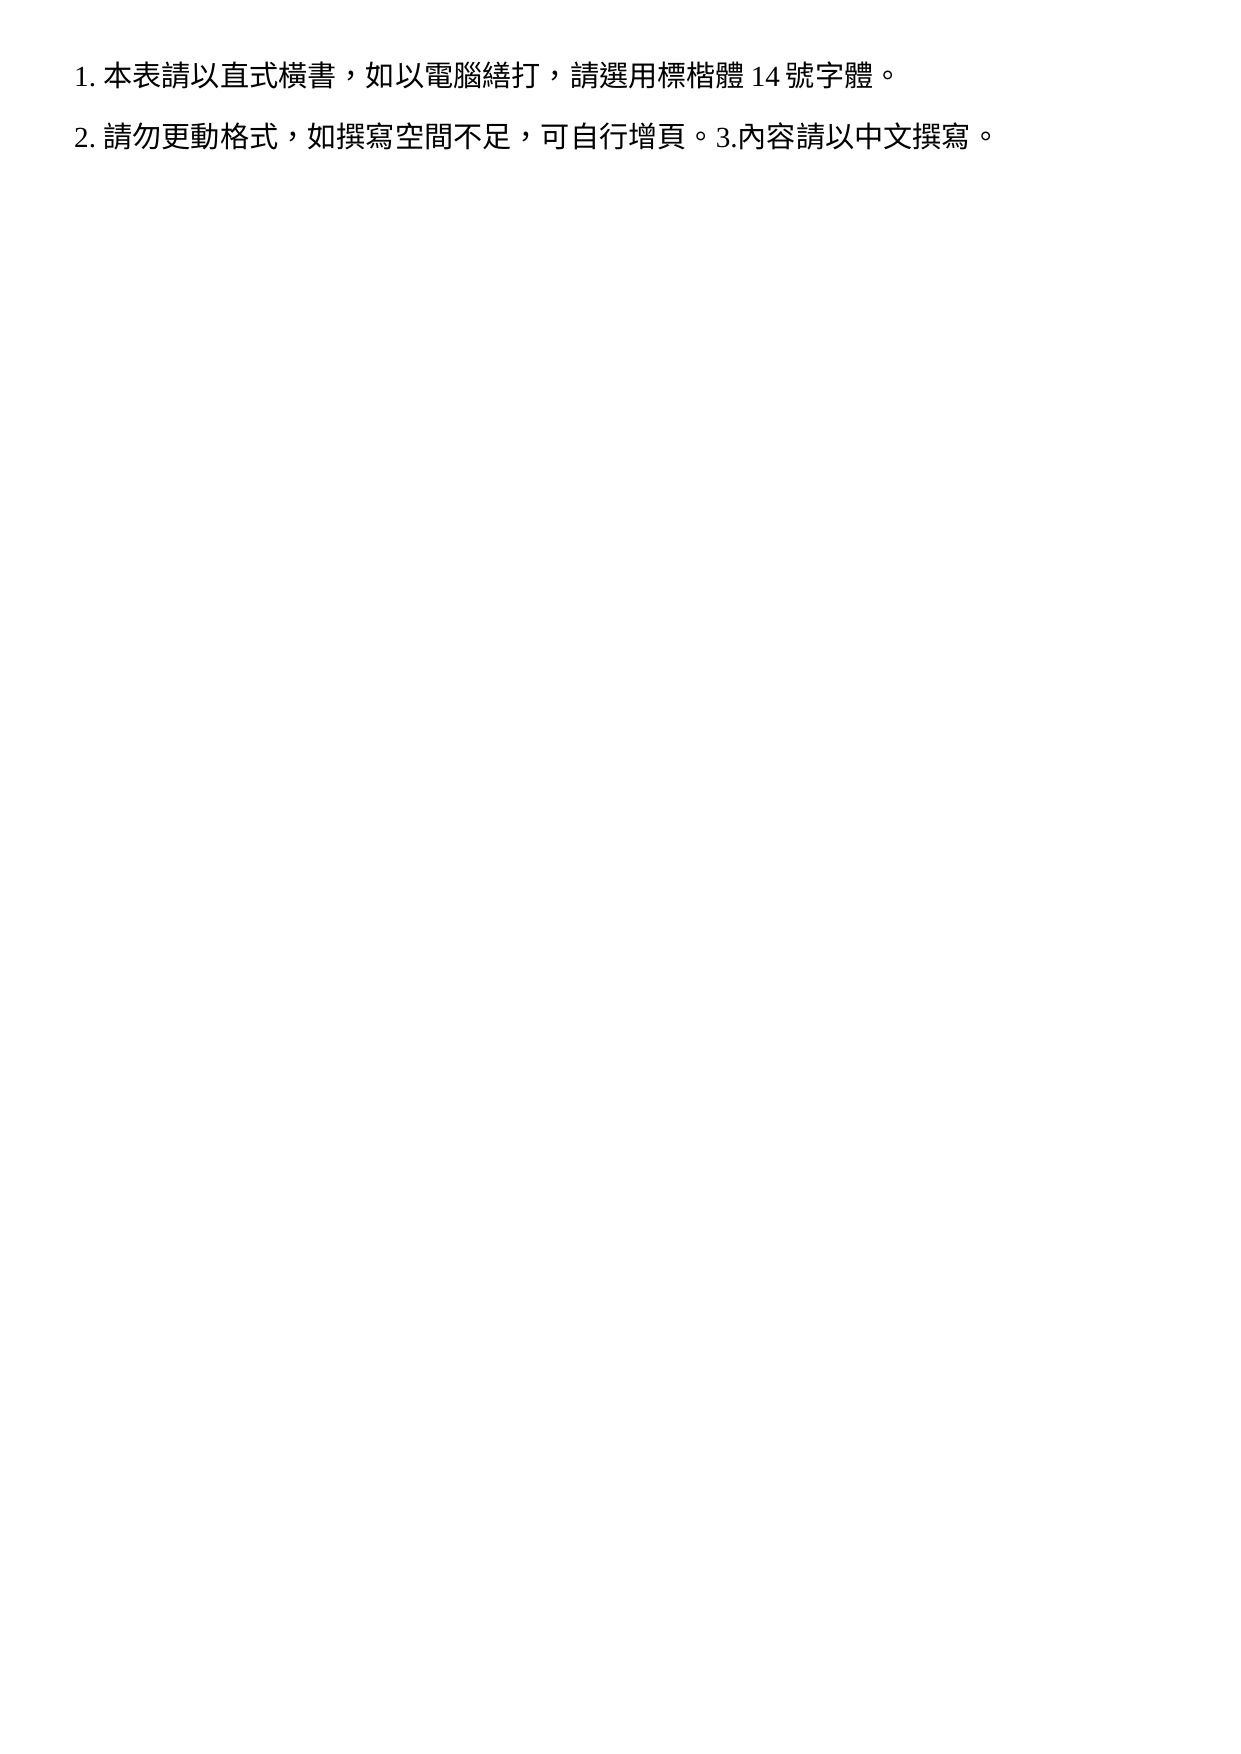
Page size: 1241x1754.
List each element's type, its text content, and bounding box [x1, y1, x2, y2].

text 1. 本表請以直式橫書，如以電腦繕打，請選用標楷體14號字體。 [74, 52, 1196, 94]
text 2. 請勿更動格式，如撰寫空間不足，可自行增頁。3.內容請以中文撰寫。 [74, 113, 1196, 156]
